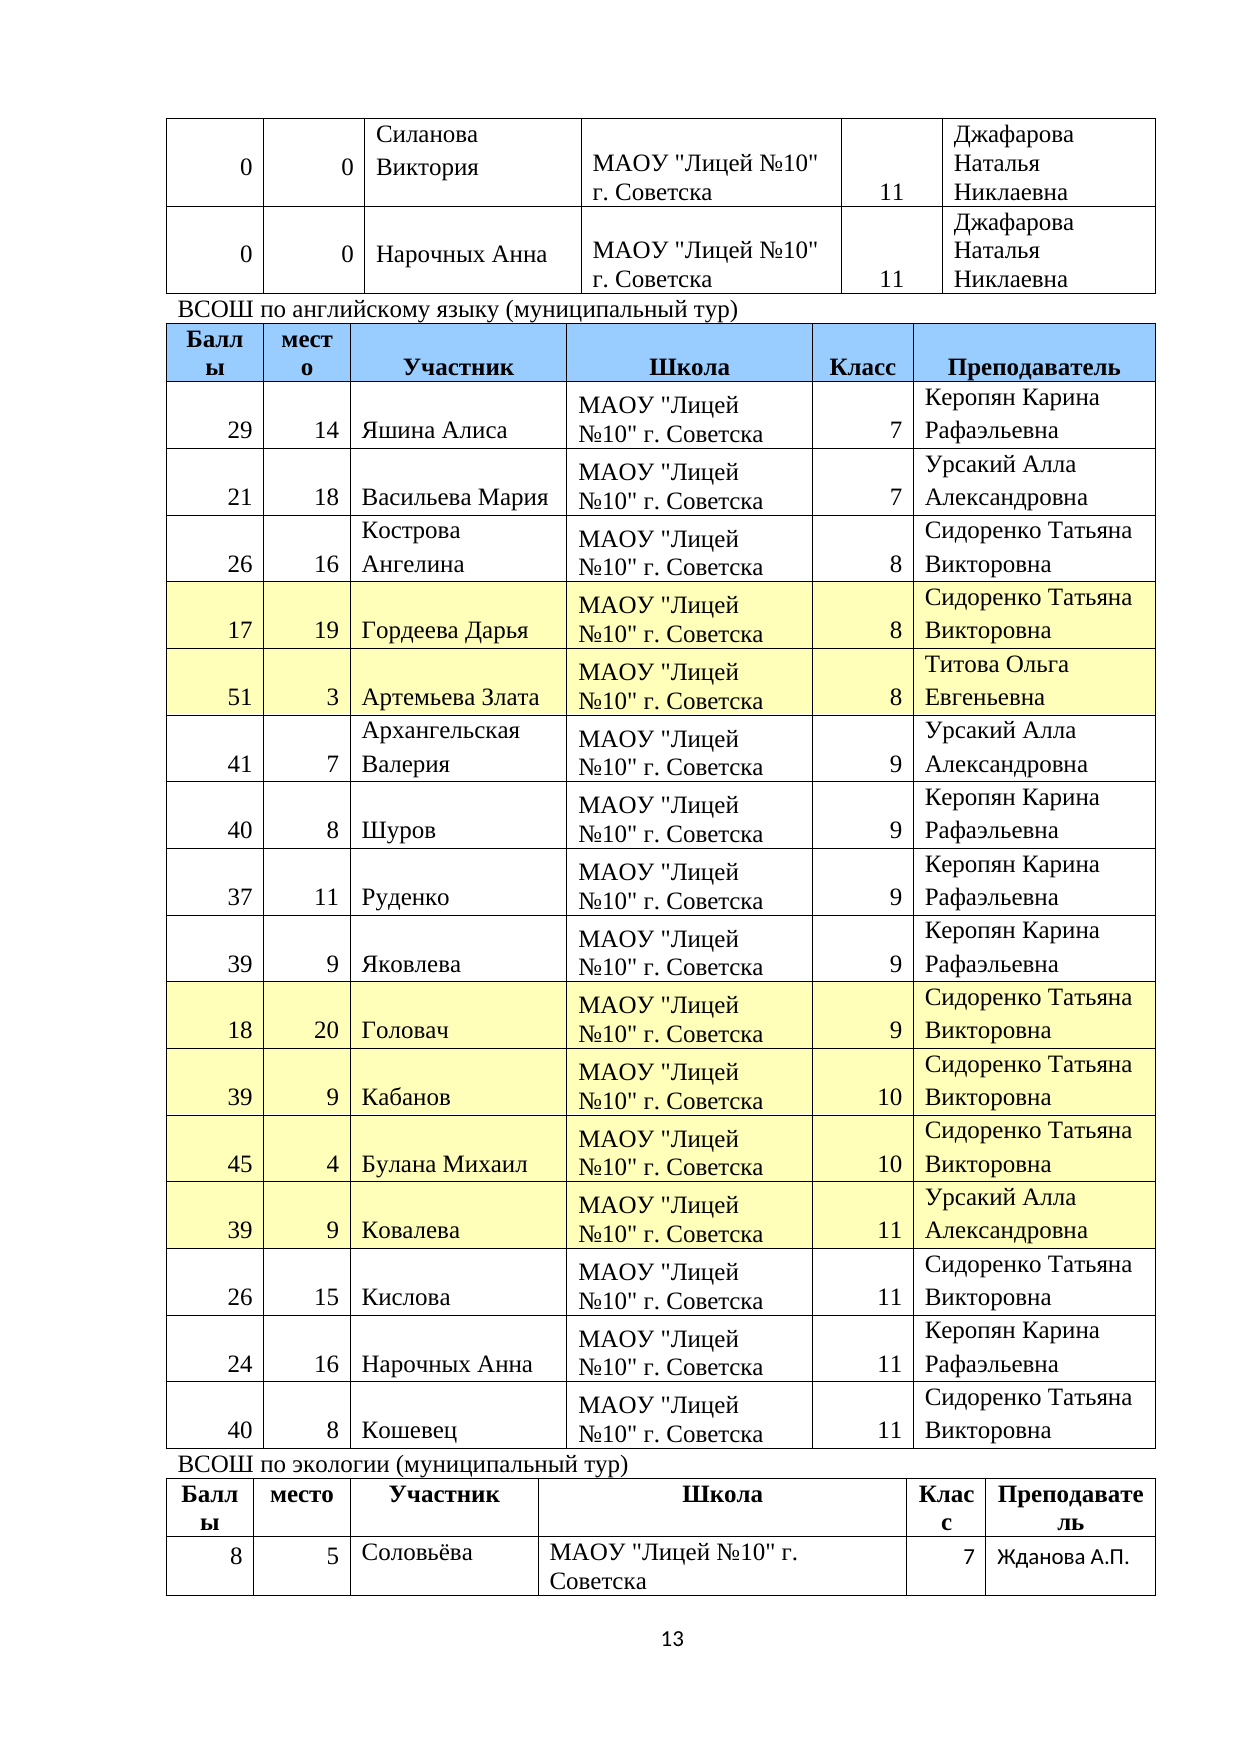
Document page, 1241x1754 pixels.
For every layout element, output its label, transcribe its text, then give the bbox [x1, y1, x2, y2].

table_cell 39 [167, 1182, 263, 1248]
table_cell Сидоренко Татьяна Викторовна [914, 1249, 1155, 1314]
table_cell 8 [167, 1537, 253, 1595]
table_cell МАОУ "Лицей №10" г. Советска [567, 849, 812, 914]
table_cell 9 [264, 1182, 350, 1248]
table_cell 9 [264, 1049, 350, 1114]
table_cell 39 [167, 916, 263, 981]
table_cell 11 [842, 119, 942, 206]
table_cell 16 [264, 1316, 350, 1381]
table_cell 37 [167, 849, 263, 914]
table_cell 17 [167, 582, 263, 648]
table_cell 11 [842, 207, 942, 293]
table_header Преподаватель [986, 1479, 1155, 1536]
table_cell 11 [264, 849, 350, 914]
table_cell МАОУ "Лицей №10" г. Советска [567, 649, 812, 714]
table_cell МАОУ "Лицей №10" г. Советска [567, 1116, 812, 1181]
table_cell 19 [264, 582, 350, 648]
table_cell Сидоренко Татьяна Викторовна [914, 982, 1155, 1048]
table_header Участник [351, 324, 566, 381]
table_cell МАОУ "Лицей №10" г. Советска [567, 1249, 812, 1314]
table_cell 4 [264, 1116, 350, 1181]
table_cell МАОУ "Лицей №10" г. Советска [567, 782, 812, 848]
table_cell 9 [813, 982, 913, 1048]
table_cell 11 [813, 1382, 913, 1448]
table_cell Сидоренко Татьяна Викторовна [914, 582, 1155, 648]
table_cell 8 [813, 649, 913, 714]
text ВСОШ по экологии (муниципальный тур) [177, 1449, 1167, 1478]
table_header Баллы [167, 1479, 253, 1536]
table_cell Нарочных Анна [351, 1316, 566, 1381]
table_cell 11 [813, 1316, 913, 1381]
table_cell Кошевец [351, 1382, 566, 1448]
table_cell 51 [167, 649, 263, 714]
table_header место [254, 1479, 350, 1536]
table_cell МАОУ "Лицей №10" г. Советска [567, 1049, 812, 1114]
table_cell МАОУ "Лицей №10" г. Советска [567, 916, 812, 981]
table_cell 20 [264, 982, 350, 1048]
table_cell 9 [813, 916, 913, 981]
table_cell 16 [264, 516, 350, 581]
table_cell 11 [813, 1249, 913, 1314]
table_cell 18 [167, 982, 263, 1048]
table_cell 0 [167, 207, 263, 293]
table_cell 7 [813, 382, 913, 448]
table_cell МАОУ "Лицей №10" г. Советска [582, 207, 841, 293]
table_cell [582, 119, 841, 206]
table_cell Урсакий Алла Александровна [914, 716, 1155, 781]
table_cell Кабанов [351, 1049, 566, 1114]
table_header Класс [813, 324, 913, 381]
table_cell 8 [813, 516, 913, 581]
table_cell Васильева Мария [351, 449, 566, 514]
table_cell Силанова Виктория [365, 119, 581, 206]
table_header Школа [539, 1479, 906, 1536]
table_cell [539, 1537, 906, 1595]
table_cell Джафарова Наталья Никлаевна [943, 207, 1155, 293]
table_cell 0 [264, 207, 364, 293]
table_cell 9 [813, 849, 913, 914]
table_cell 45 [167, 1116, 263, 1181]
table_cell Соловьёва [351, 1537, 538, 1595]
table_cell Яковлева [351, 916, 566, 981]
table_cell Сидоренко Татьяна Викторовна [914, 1116, 1155, 1181]
table_cell МАОУ "Лицей №10" г. Советска [567, 382, 812, 448]
table_cell 8 [264, 1382, 350, 1448]
table_cell 5 [254, 1537, 350, 1595]
table_header Класс [907, 1479, 985, 1536]
table_cell 9 [813, 716, 913, 781]
table_cell Нарочных Анна [365, 207, 581, 293]
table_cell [943, 119, 1155, 206]
table_cell 14 [264, 382, 350, 448]
table_cell Сидоренко Татьяна Викторовна [914, 1382, 1155, 1448]
table_cell Керопян Карина Рафаэльевна [914, 782, 1155, 848]
table_cell 24 [167, 1316, 263, 1381]
table_cell МАОУ "Лицей №10" г. Советска [567, 982, 812, 1048]
table_cell Сидоренко Татьяна Викторовна [914, 1049, 1155, 1114]
table_cell МАОУ "Лицей №10" г. Советска [567, 516, 812, 581]
table_cell Головач [351, 982, 566, 1048]
table_header Баллы [167, 324, 263, 381]
table_cell Керопян Карина Рафаэльевна [914, 916, 1155, 981]
table_cell Жданова А.П. [986, 1537, 1155, 1595]
table_cell 26 [167, 516, 263, 581]
table_header Школа [567, 324, 812, 381]
table_cell 9 [264, 916, 350, 981]
table_cell Ковалева [351, 1182, 566, 1248]
table_cell Титова Ольга Евгеньевна [914, 649, 1155, 714]
table_cell 10 [813, 1116, 913, 1181]
table_cell 7 [264, 716, 350, 781]
table_cell 11 [813, 1182, 913, 1248]
table_cell Сидоренко Татьяна Викторовна [914, 516, 1155, 581]
table_cell Урсакий Алла Александровна [914, 1182, 1155, 1248]
table_cell 8 [813, 582, 913, 648]
table_cell 41 [167, 716, 263, 781]
table_cell Руденко [351, 849, 566, 914]
table_cell МАОУ "Лицей №10" г. Советска [567, 1382, 812, 1448]
table_cell 0 [167, 119, 263, 206]
table_cell 21 [167, 449, 263, 514]
table_cell 0 [264, 119, 364, 206]
table_header Участник [351, 1479, 538, 1536]
table_cell МАОУ "Лицей №10" г. Советска [567, 1316, 812, 1381]
table_cell МАОУ "Лицей №10" г. Советска [567, 449, 812, 514]
table_cell 8 [264, 782, 350, 848]
table_cell Урсакий Алла Александровна [914, 449, 1155, 514]
table_cell 7 [907, 1537, 985, 1595]
table_cell Керопян Карина Рафаэльевна [914, 1316, 1155, 1381]
table_cell Керопян Карина Рафаэльевна [914, 382, 1155, 448]
table_cell Кислова [351, 1249, 566, 1314]
table_cell 40 [167, 1382, 263, 1448]
table_header место [264, 324, 350, 381]
text ВСОШ по английскому языку (муниципальный тур) [177, 294, 1167, 323]
table_cell Керопян Карина Рафаэльевна [914, 849, 1155, 914]
table_cell МАОУ "Лицей №10" г. Советска [567, 1182, 812, 1248]
table_cell Кострова Ангелина [351, 516, 566, 581]
table_cell 40 [167, 782, 263, 848]
table_cell 29 [167, 382, 263, 448]
table_cell 15 [264, 1249, 350, 1314]
table_cell МАОУ "Лицей №10" г. Советска [567, 716, 812, 781]
table_cell Гордеева Дарья [351, 582, 566, 648]
table_cell 39 [167, 1049, 263, 1114]
table_cell МАОУ "Лицей №10" г. Советска [567, 582, 812, 648]
table_cell 18 [264, 449, 350, 514]
table_cell Яшина Алиса [351, 382, 566, 448]
table_cell Архангельская Валерия [351, 716, 566, 781]
table_cell 3 [264, 649, 350, 714]
table_cell Булана Михаил [351, 1116, 566, 1181]
table_cell 7 [813, 449, 913, 514]
table_cell 9 [813, 782, 913, 848]
table_cell 26 [167, 1249, 263, 1314]
table_cell Артемьева Злата [351, 649, 566, 714]
table_cell 10 [813, 1049, 913, 1114]
table_header Преподаватель [914, 324, 1155, 381]
table_cell Шуров [351, 782, 566, 848]
